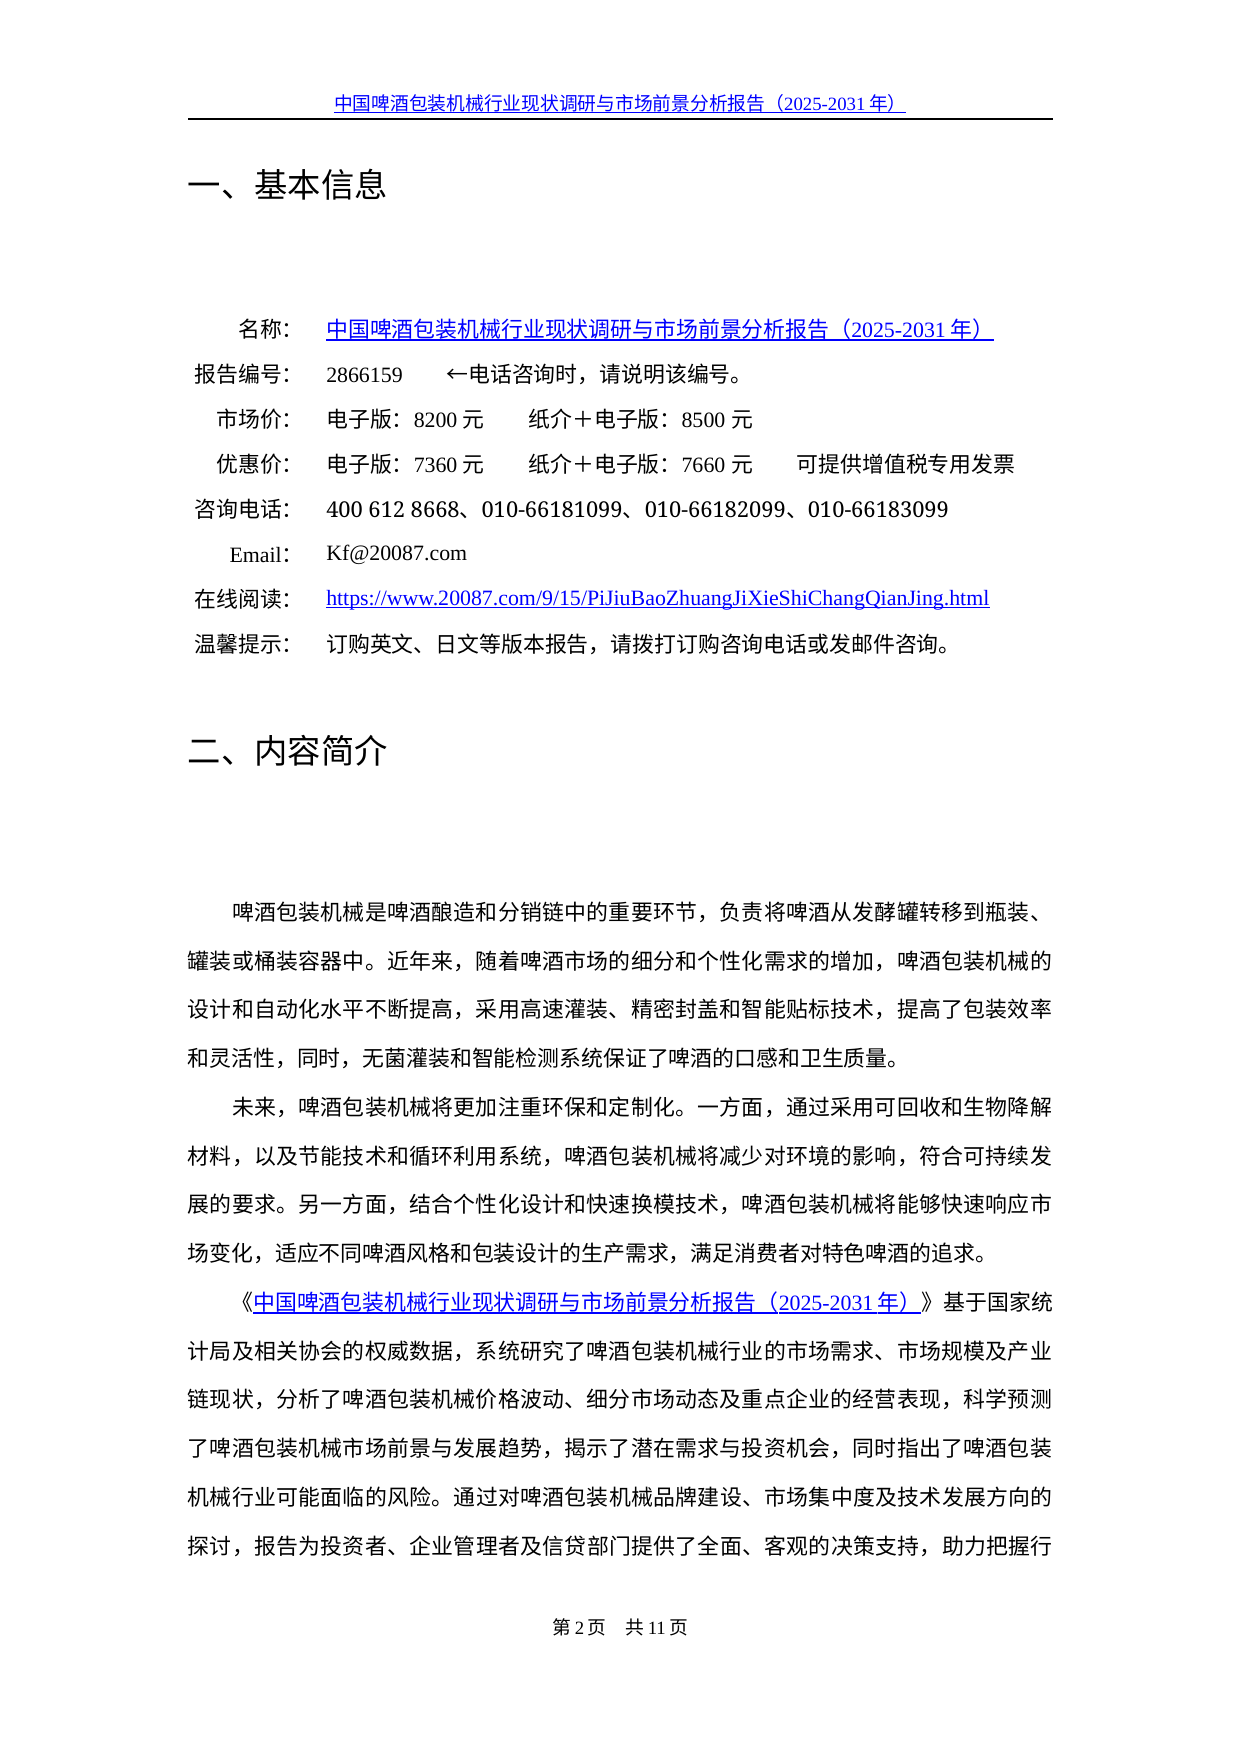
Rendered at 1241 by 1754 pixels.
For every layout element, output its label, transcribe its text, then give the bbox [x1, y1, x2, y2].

table_cell 400 612 8668、010-66181099、010-66182099、010-66183099 [315, 492, 1073, 537]
title 二、内容简介 [187, 717, 1053, 782]
table_cell 在线阅读： [167, 582, 315, 627]
table_header 中国啤酒包装机械行业现状调研与市场前景分析报告（2025-2031年） [315, 312, 1073, 357]
title 一、基本信息 [187, 150, 1053, 215]
table_cell 报告编号： [167, 357, 315, 402]
table_cell 电子版：8200 元 纸介＋电子版：8500 元 [315, 402, 1073, 447]
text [187, 894, 1053, 1561]
table_cell 2866159 ←电话咨询时，请说明该编号。 [315, 357, 1073, 402]
table_cell 电子版：7360 元 纸介＋电子版：7660 元 可提供增值税专用发票 [315, 447, 1073, 492]
table_cell 温馨提示： [167, 627, 315, 672]
table_cell [315, 582, 1073, 627]
table_cell 市场价： [167, 402, 315, 447]
table_cell Email： [167, 537, 315, 582]
table_cell Kf@20087.com [315, 537, 1073, 582]
table_header 名称： [167, 312, 315, 357]
table_cell 咨询电话： [167, 492, 315, 537]
table_cell 优惠价： [167, 447, 315, 492]
table_cell 订购英文、日文等版本报告，请拨打订购咨询电话或发邮件咨询。 [315, 627, 1073, 672]
